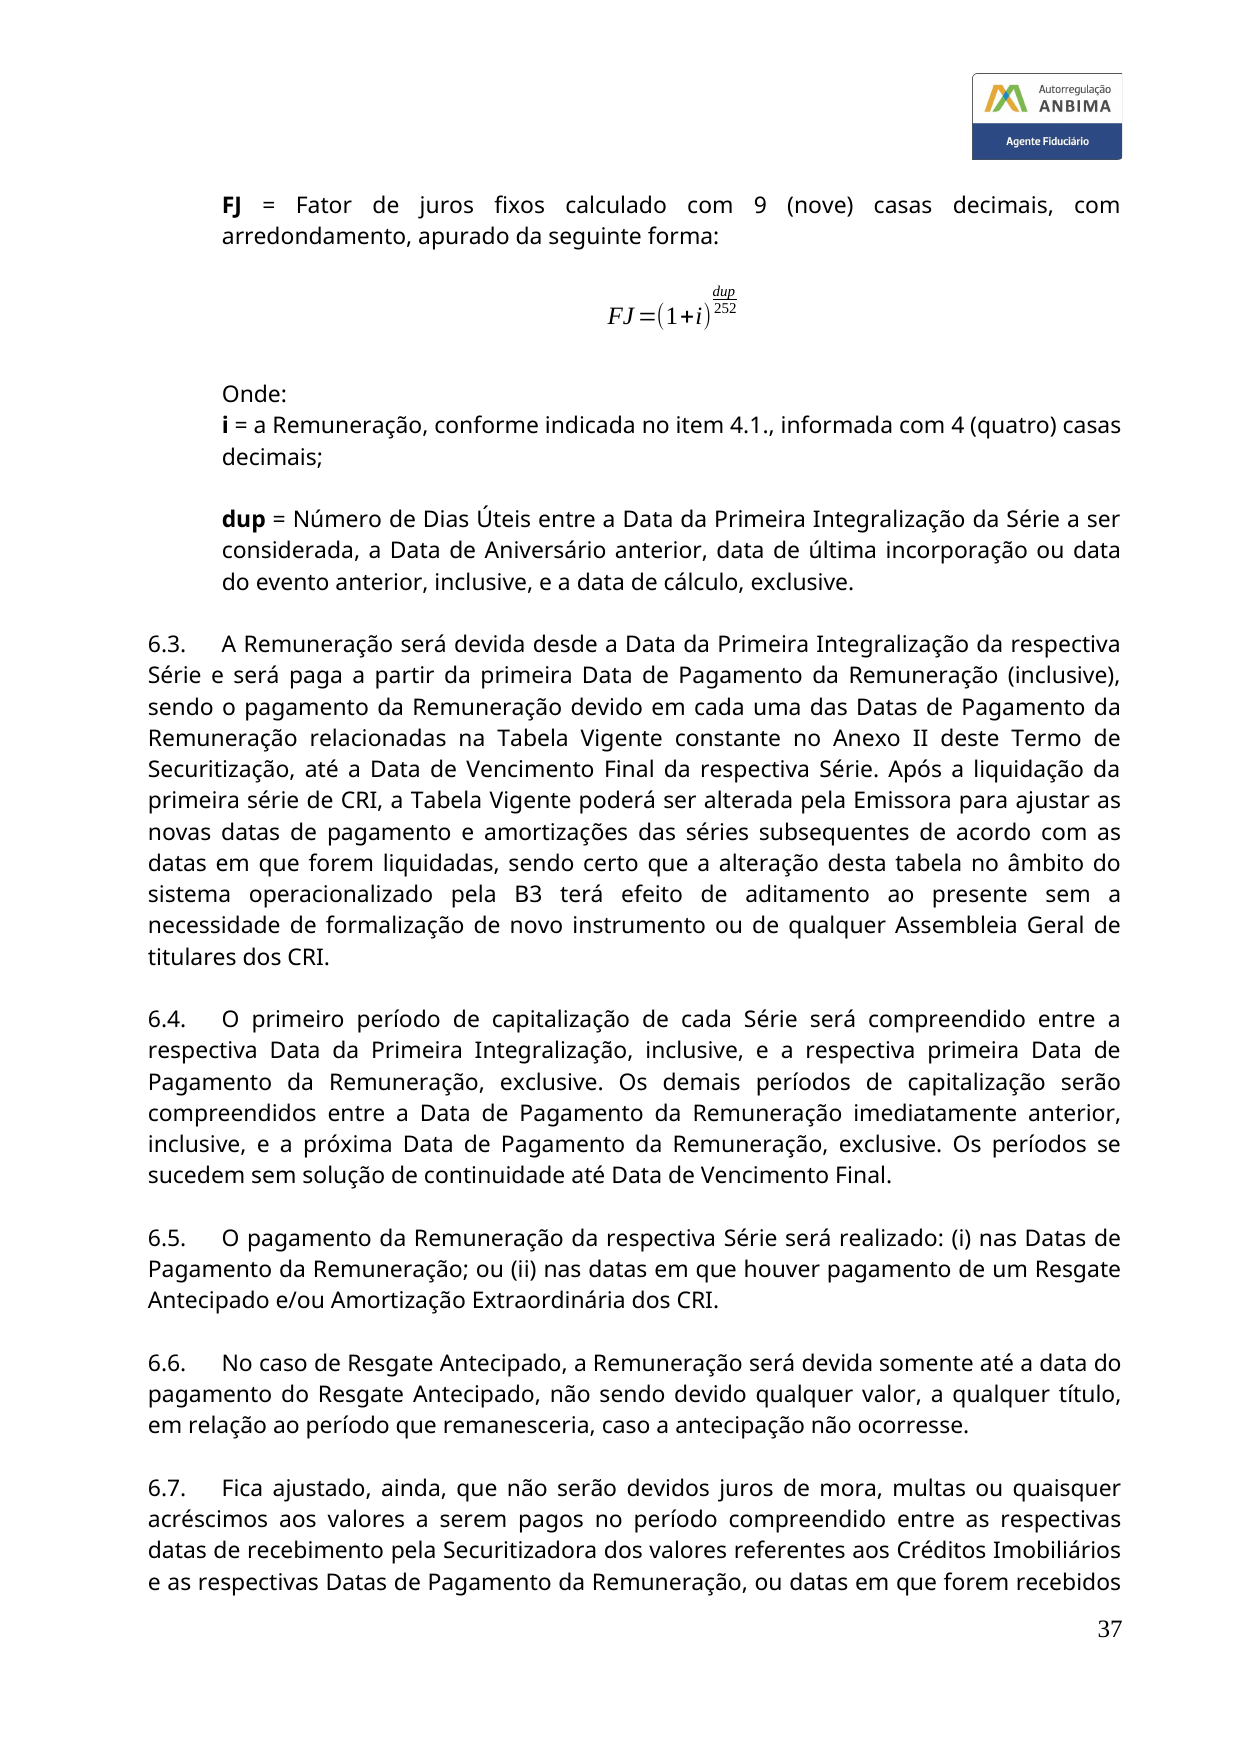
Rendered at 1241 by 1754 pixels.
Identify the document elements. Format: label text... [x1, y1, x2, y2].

list No caso de Resgate Antecipado, a Remuneração será devida somente até a data do pagamento do Resgate Antecipado, não sendo devido qualquer valor, a qualquer título, em relação ao período que remanesceria, caso a antecipação não ocorresse. [148, 1346, 1122, 1440]
list O primeiro período de capitalização de cada Série será compreendido entre a respectiva Data da Primeira Integralização, inclusive, e a respectiva primeira Data de Pagamento da Remuneração, exclusive. Os demais períodos de capitalização serão compreendidos entre a Data de Pagamento da Remuneração imediatamente anterior, inclusive, e a próxima Data de Pagamento da Remuneração, exclusive. Os períodos se sucedem sem solução de continuidade até Data de Vencimento Final. [148, 1003, 1122, 1190]
list O pagamento da Remuneração da respectiva Série será realizado: (i) nas Datas de Pagamento da Remuneração; ou (ii) nas datas em que houver pagamento de um Resgate Antecipado e/ou Amortização Extraordinária dos CRI. [148, 1221, 1122, 1315]
text FJ = Fator de juros fixos calculado com 9 (nove) casas decimais, com arredondamento, apurado da seguinte forma: [222, 188, 1122, 251]
picture [972, 73, 1123, 160]
text i = a Remuneração, conforme indicada no item 4.1., informada com 4 (quatro) casas decimais; [222, 409, 1122, 471]
list A Remuneração será devida desde a Data da Primeira Integralização da respectiva Série e será paga a partir da primeira Data de Pagamento da Remuneração (inclusive), sendo o pagamento da Remuneração devido em cada uma das Datas de Pagamento da Remuneração relacionadas na Tabela Vigente constante no Anexo II deste Termo de Securitização, até a Data de Vencimento Final da respectiva Série. Após a liquidação da primeira série de CRI, a Tabela Vigente poderá ser alterada pela Emissora para ajustar as novas datas de pagamento e amortizações das séries subsequentes de acordo com as datas em que forem liquidadas, sendo certo que a alteração desta tabela no âmbito do sistema operacionalizado pela B3 terá efeito de aditamento ao presente sem a necessidade de formalização de novo instrumento ou de qualquer Assembleia Geral de titulares dos CRI. [148, 628, 1122, 971]
text dup = Número de Dias Úteis entre a Data da Primeira Integralização da Série a ser considerada, a Data de Aniversário anterior, data de última incorporação ou data do evento anterior, inclusive, e a data de cálculo, exclusive. [222, 503, 1122, 596]
text Onde: [222, 378, 1122, 409]
